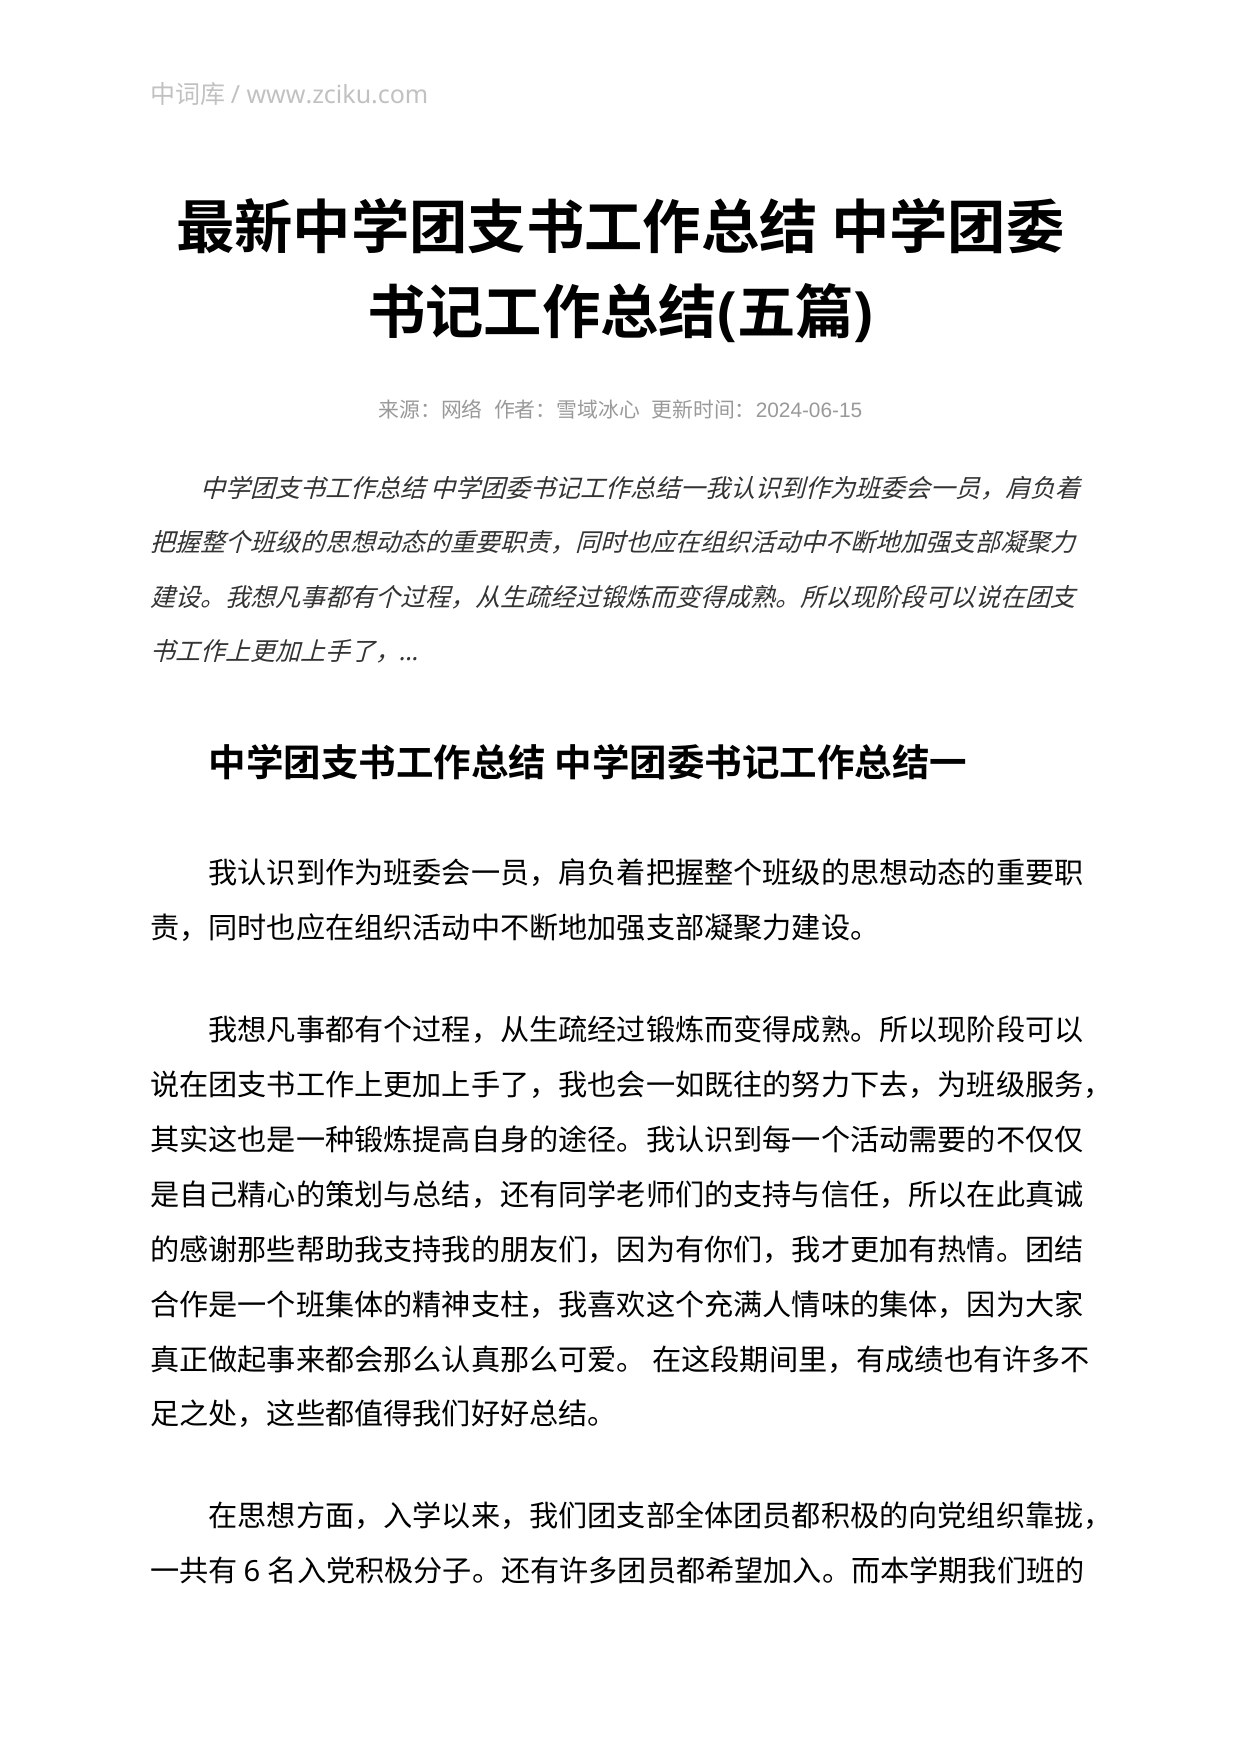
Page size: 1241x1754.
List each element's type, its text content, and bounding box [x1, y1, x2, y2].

subtitle 最新中学团支书工作总结 中学团委书记工作总结(五篇) [150, 181, 1090, 351]
text 中学团支书工作总结 中学团委书记工作总结一我认识到作为班委会一员，肩负着把握整个班级的思想动态的重要职责，同时也应在组织活动中不断地加强支部凝聚力建设。我想凡事都有个过程，从生疏经过锻炼而变得成熟。所以现阶段可以说在团支书工作上更加上手了，... [150, 468, 1090, 668]
text 我认识到作为班委会一员，肩负着把握整个班级的思想动态的重要职责，同时也应在组织活动中不断地加强支部凝聚力建设。 [150, 850, 1090, 947]
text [150, 1493, 1090, 1590]
text 中学团支书工作总结 中学团委书记工作总结一 [150, 733, 1090, 787]
text 来源：网络 作者：雪域冰心 更新时间：2024-06-15 [150, 397, 1090, 421]
text 我想凡事都有个过程，从生疏经过锻炼而变得成熟。所以现阶段可以说在团支书工作上更加上手了，我也会一如既往的努力下去，为班级服务，其实这也是一种锻炼提高自身的途径。我认识到每一个活动需要的不仅仅是自己精心的策划与总结，还有同学老师们的支持与信任，所以在此真诚的感谢那些帮助我支持我的朋友们，因为有你们，我才更加有热情。团结合作是一个班集体的精神支柱，我喜欢这个充满人情味的集体，因为大家真正做起事来都会那么认真那么可爱。 在这段期间里，有成绩也有许多不足之处，这些都值得我们好好总结。 [150, 1007, 1090, 1433]
